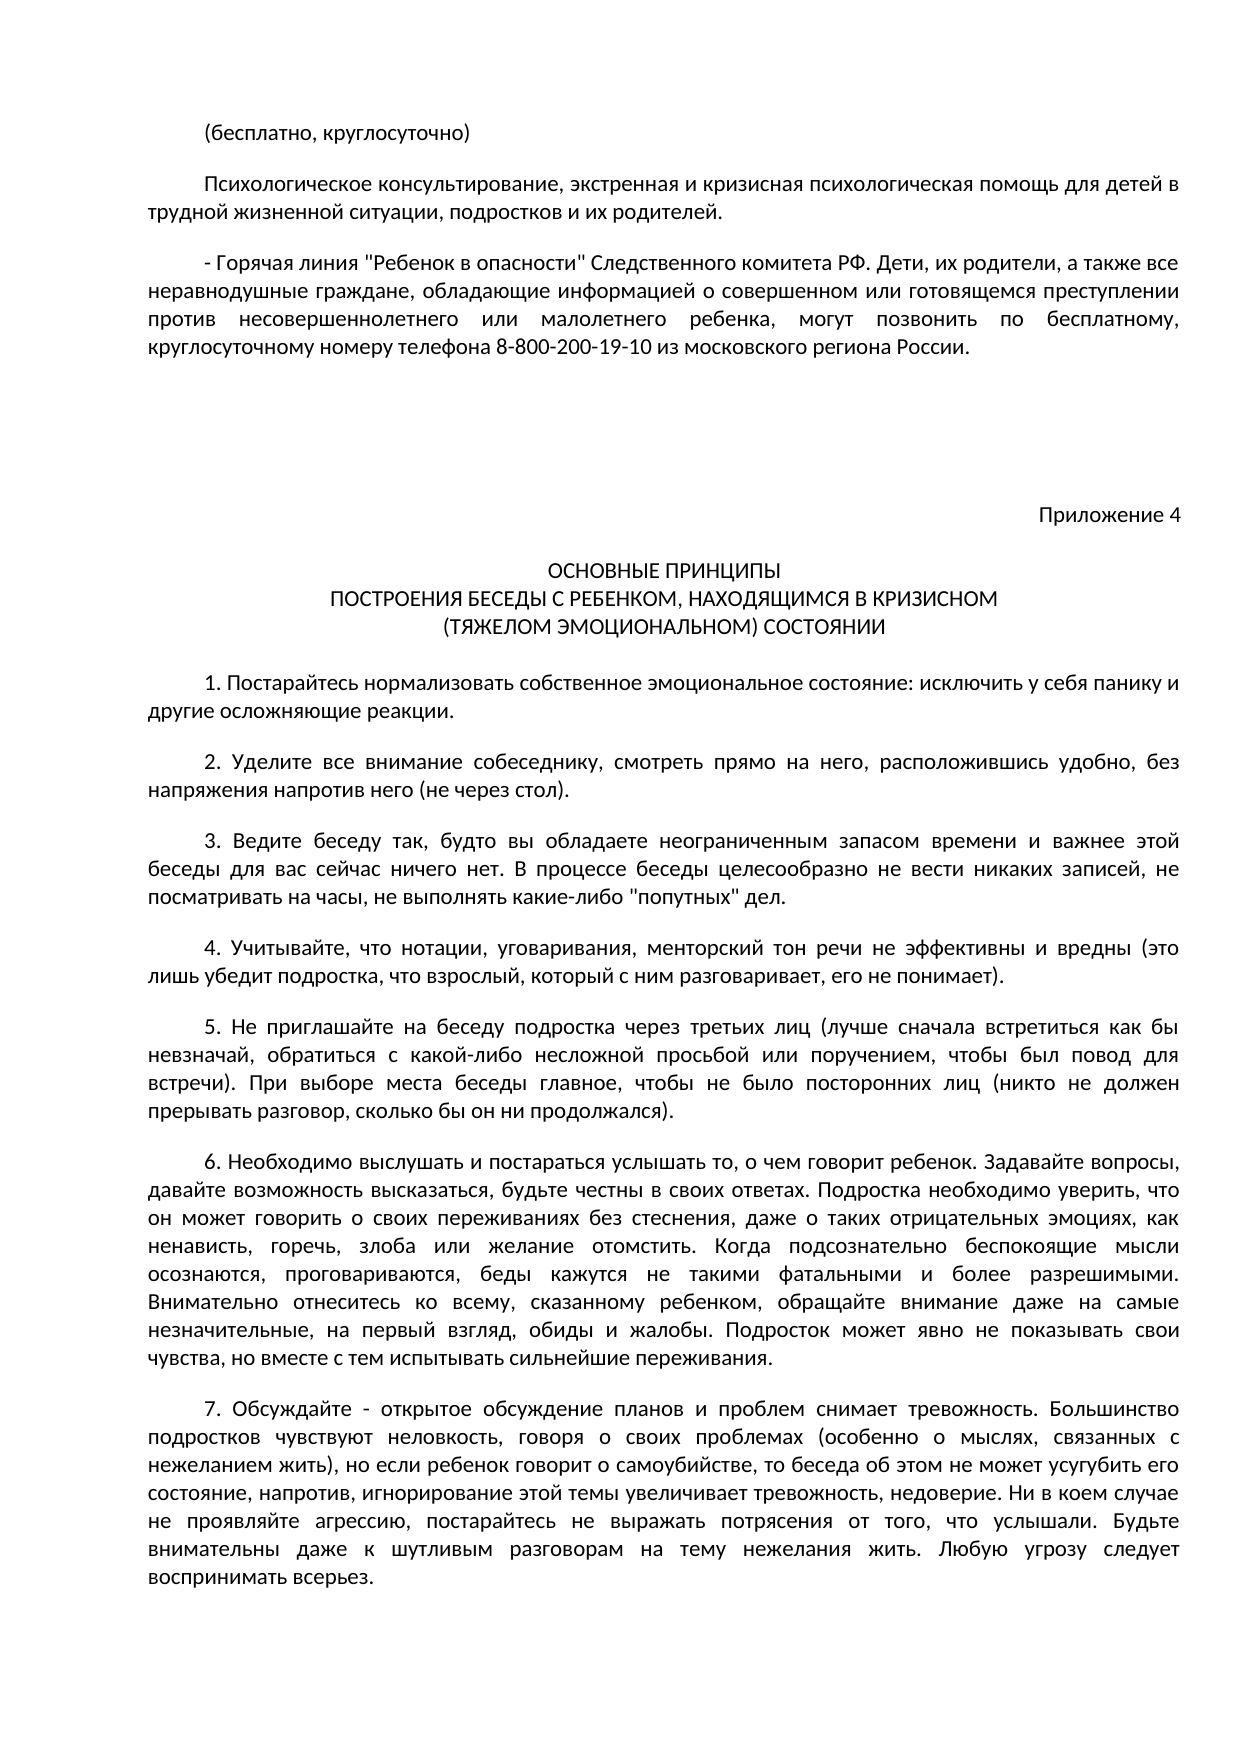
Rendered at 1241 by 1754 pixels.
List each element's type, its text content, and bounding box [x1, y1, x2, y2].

text (бесплатно, круглосуточно) [148, 118, 1181, 146]
text (ТЯЖЕЛОМ ЭМОЦИОНАЛЬНОМ) СОСТОЯНИИ [148, 612, 1181, 640]
text 6. Необходимо выслушать и постараться услышать то, о чем говорит ребенок. Задавайте вопросы, давайте возможность высказаться, будьте честны в своих ответах. Подростка необходимо уверить, что он может говорить о своих переживаниях без стеснения, даже о таких отрицательных эмоциях, как ненависть, горечь, злоба или желание отомстить. Когда подсознательно беспокоящие мысли осознаются, проговариваются, беды кажутся не такими фатальными и более разрешимыми. Внимательно отнеситесь ко всему, сказанному ребенком, обращайте внимание даже на самые незначительные, на первый взгляд, обиды и жалобы. Подросток может явно не показывать свои чувства, но вместе с тем испытывать сильнейшие переживания. [148, 1147, 1181, 1371]
text - Горячая линия "Ребенок в опасности" Следственного комитета РФ. Дети, их родители, а также все неравнодушные граждане, обладающие информацией о совершенном или готовящемся преступлении против несовершеннолетнего или малолетнего ребенка, могут позвонить по бесплатному, круглосуточному номеру телефона 8-800-200-19-10 из московского региона России. [148, 248, 1181, 360]
text 3. Ведите беседу так, будто вы обладаете неограниченным запасом времени и важнее этой беседы для вас сейчас ничего нет. В процессе беседы целесообразно не вести никаких записей, не посматривать на часы, не выполнять какие-либо "попутных" дел. [148, 826, 1181, 910]
text ПОСТРОЕНИЯ БЕСЕДЫ С РЕБЕНКОМ, НАХОДЯЩИМСЯ В КРИЗИСНОМ [148, 584, 1181, 612]
text 2. Уделите все внимание собеседнику, смотреть прямо на него, расположившись удобно, без напряжения напротив него (не через стол). [148, 747, 1181, 803]
text ОСНОВНЫЕ ПРИНЦИПЫ [148, 556, 1181, 584]
text 4. Учитывайте, что нотации, уговаривания, менторский тон речи не эффективны и вредны (это лишь убедит подростка, что взрослый, который с ним разговаривает, его не понимает). [148, 933, 1181, 989]
text Приложение 4 [148, 500, 1181, 528]
text Психологическое консультирование, экстренная и кризисная психологическая помощь для детей в трудной жизненной ситуации, подростков и их родителей. [148, 169, 1181, 225]
text 1. Постарайтесь нормализовать собственное эмоциональное состояние: исключить у себя панику и другие осложняющие реакции. [148, 668, 1181, 724]
text 7. Обсуждайте - открытое обсуждение планов и проблем снимает тревожность. Большинство подростков чувствуют неловкость, говоря о своих проблемах (особенно о мыслях, связанных с нежеланием жить), но если ребенок говорит о самоубийстве, то беседа об этом не может усугубить его состояние, напротив, игнорирование этой темы увеличивает тревожность, недоверие. Ни в коем случае не проявляйте агрессию, постарайтесь не выражать потрясения от того, что услышали. Будьте внимательны даже к шутливым разговорам на тему нежелания жить. Любую угрозу следует воспринимать всерьез. [148, 1394, 1181, 1590]
text 5. Не приглашайте на беседу подростка через третьих лиц (лучше сначала встретиться как бы невзначай, обратиться с какой-либо несложной просьбой или поручением, чтобы был повод для встречи). При выборе места беседы главное, чтобы не было посторонних лиц (никто не должен прерывать разговор, сколько бы он ни продолжался). [148, 1012, 1181, 1124]
